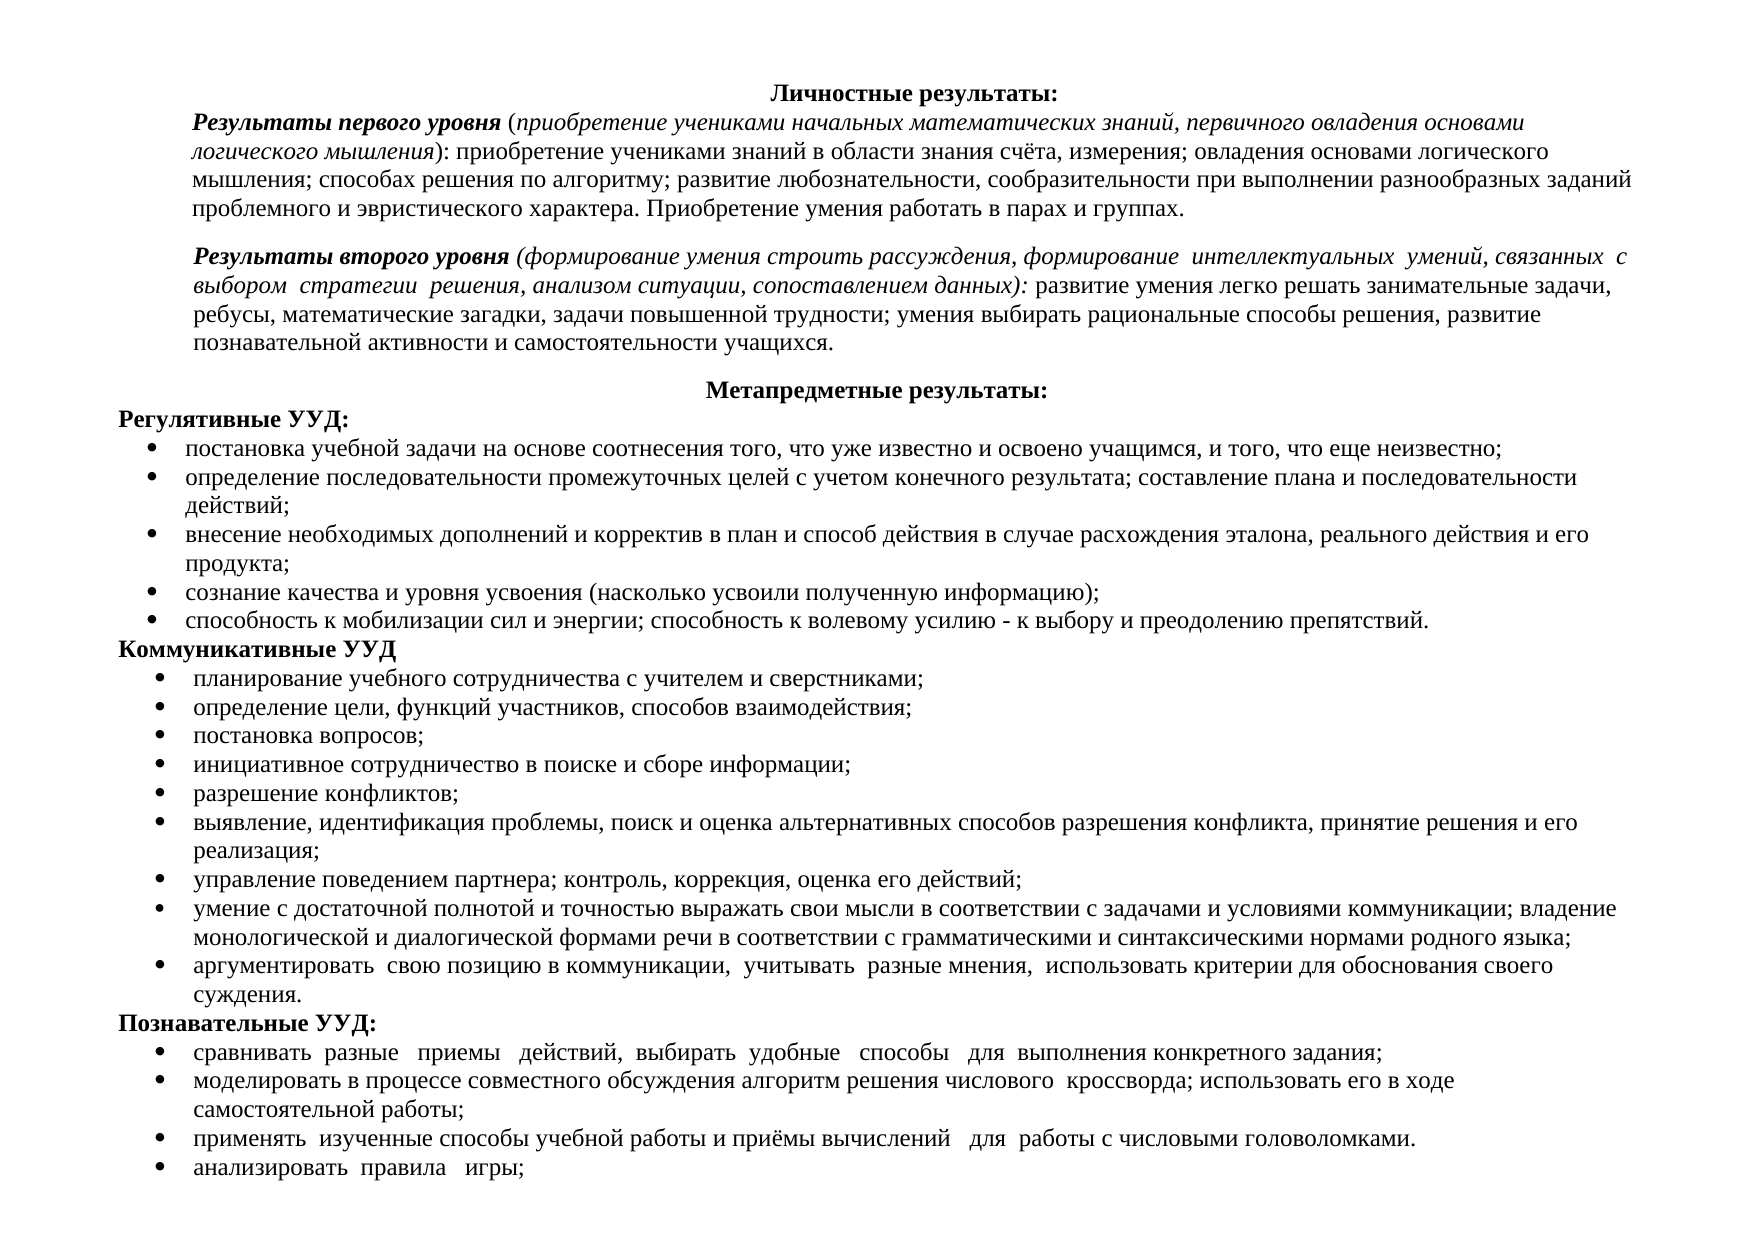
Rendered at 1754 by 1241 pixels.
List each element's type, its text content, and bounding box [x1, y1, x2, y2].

text Результаты второго уровня (формирование умения строить рассуждения, формирование интеллектуальных умений, связанных с выбором стратегии решения, анализом ситуации, сопоставлением данных): развитие умения легко решать занимательные задачи, ребусы, математические загадки, задачи повышенной трудности; умения выбирать рациональные способы решения, развитие познавательной активности и самостоятельности учащихся. [193, 241, 1636, 356]
list умение с достаточной полнотой и точностью выражать свои мысли в соответствии с задачами и условиями коммуникации; владение монологической и диалогической формами речи в соответствии с грамматическими и синтаксическими нормами родного языка; [156, 893, 1636, 950]
list анализировать правила игры; [156, 1152, 1636, 1180]
text Познавательные УУД: [118, 1008, 1636, 1037]
list способность к мобилизации сил и энергии; способность к волевому усилию - к выбору и преодолению препятствий. [148, 605, 1636, 634]
text Коммуникативные УУД [118, 634, 1636, 663]
list аргументировать свою позицию в коммуникации, учитывать разные мнения, использовать критерии для обоснования своего суждения. [156, 950, 1636, 1008]
list управление поведением партнера; контроль, коррекция, оценка его действий; [156, 864, 1636, 893]
list определение последовательности промежуточных целей с учетом конечного результата; составление плана и последовательности действий; [148, 462, 1636, 519]
text Результаты первого уровня (приобретение учениками начальных математических знаний, первичного овладения основами логического мышления): приобретение учениками знаний в области знания счёта, измерения; овладения основами логического мышления; способах решения по алгоритму; развитие любознательности, сообразительности при выполнении разнообразных заданий проблемного и эвристического характера. Приобретение умения работать в парах и группах. [192, 107, 1636, 222]
list внесение необходимых дополнений и корректив в план и способ действия в случае расхождения эталона, реального действия и его продукта; [148, 519, 1636, 577]
list планирование учебного сотрудничества с учителем и сверстниками; [156, 663, 1636, 692]
list постановка учебной задачи на основе соотнесения того, что уже известно и освоено учащимся, и того, что еще неизвестно; [148, 433, 1636, 462]
list применять изученные способы учебной работы и приёмы вычислений для работы с числовыми головоломками. [156, 1123, 1636, 1152]
list инициативное сотрудничество в поиске и сборе информации; [156, 749, 1636, 778]
text Регулятивные УУД: [118, 404, 1636, 433]
text Метапредметные результаты: [118, 375, 1636, 404]
list выявление, идентификация проблемы, поиск и оценка альтернативных способов разрешения конфликта, принятие решения и его реализация; [156, 807, 1636, 864]
list моделировать в процессе совместного обсуждения алгоритм решения числового кроссворда; использовать его в ходе самостоятельной работы; [156, 1065, 1636, 1123]
list сознание качества и уровня усвоения (насколько усвоили полученную информацию); [148, 577, 1636, 605]
list разрешение конфликтов; [156, 778, 1636, 807]
list определение цели, функций участников, способов взаимодействия; [156, 692, 1636, 720]
list Личностные результаты: [193, 78, 1636, 107]
list сравнивать разные приемы действий, выбирать удобные способы для выполнения конкретного задания; [156, 1037, 1636, 1065]
list постановка вопросов; [156, 720, 1636, 749]
